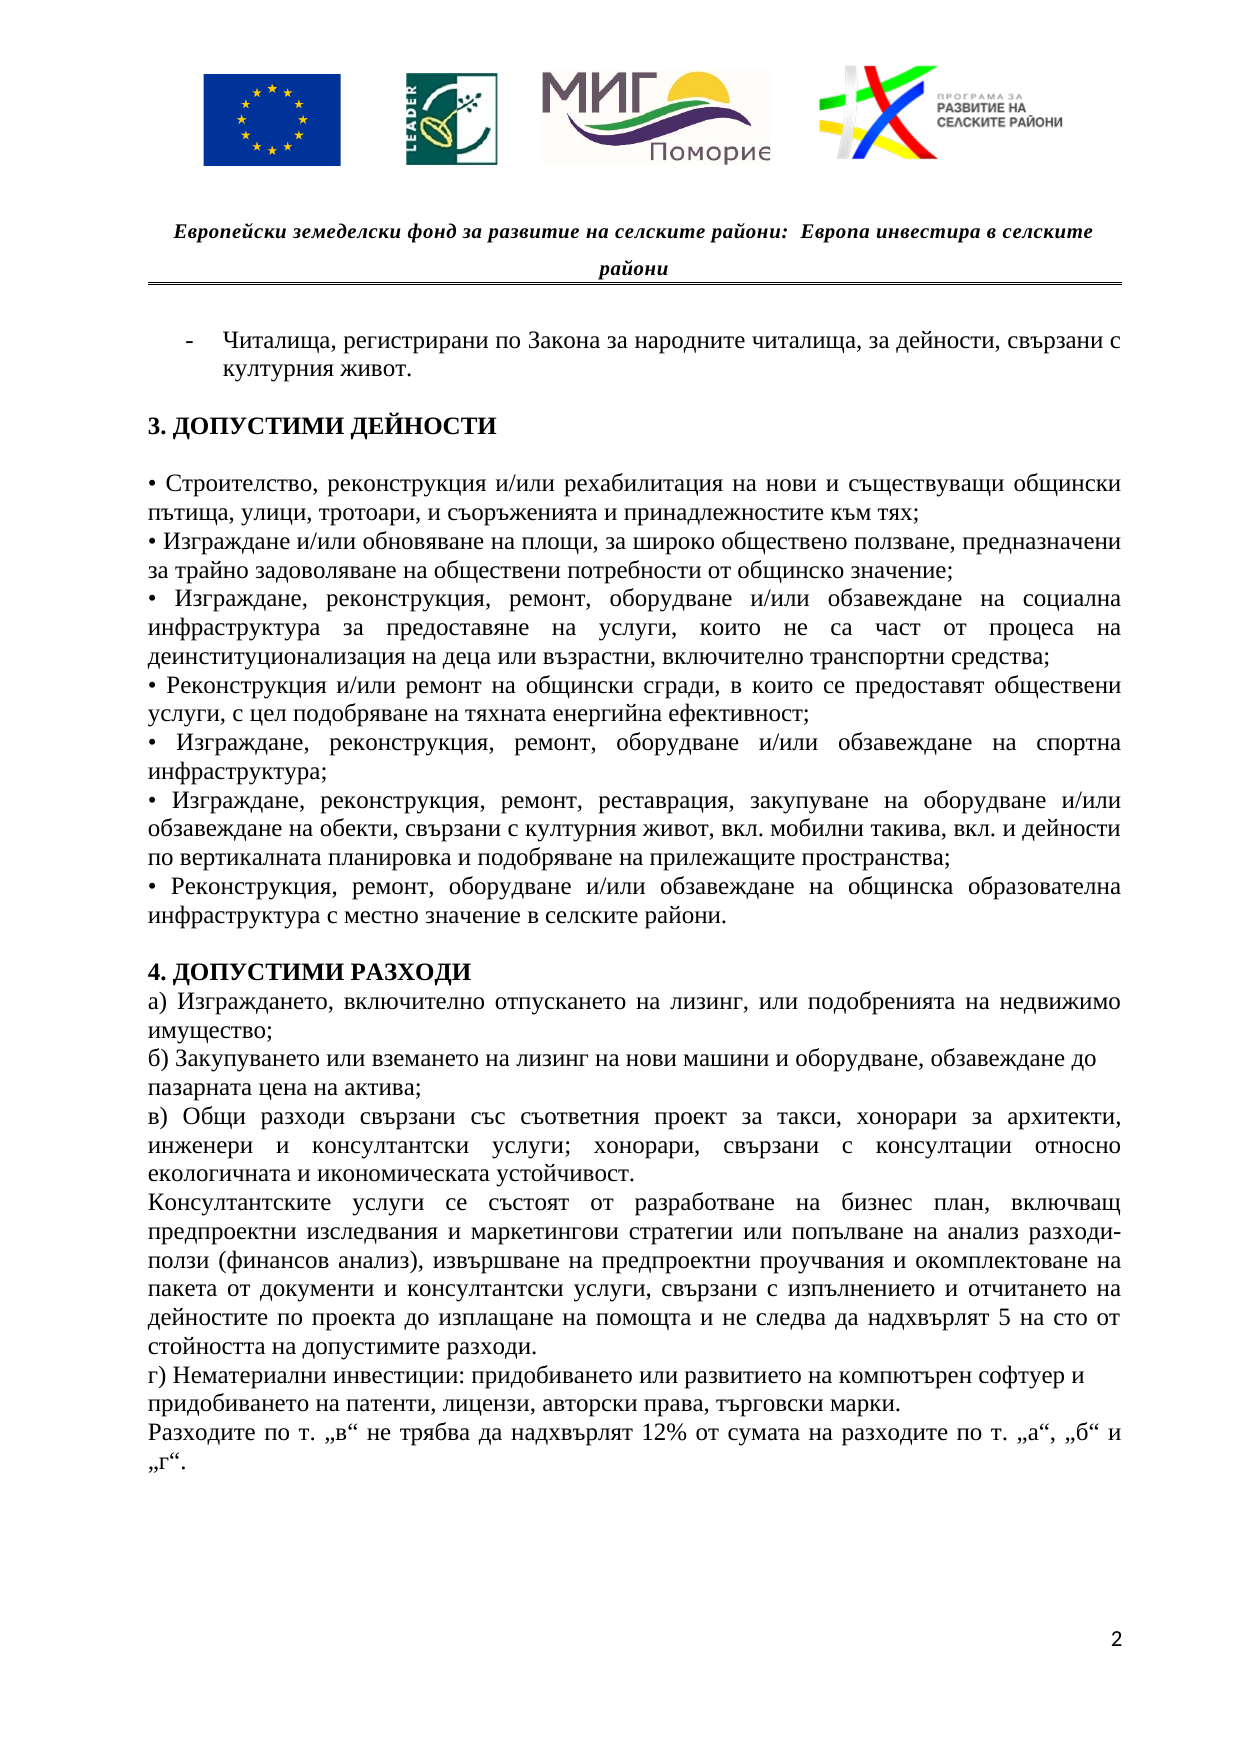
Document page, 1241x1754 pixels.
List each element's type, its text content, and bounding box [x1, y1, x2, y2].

text • Изграждане и/или обновяване на площи, за широко обществено ползване, предназначени за трайно задоволяване на обществени потребности от общинско значение; [148, 526, 1122, 583]
text г) Нематериални инвестиции: придобиването или развитието на компютърен софтуер и [148, 1360, 1122, 1388]
text 4. ДОПУСТИМИ РАЗХОДИ [148, 957, 1122, 986]
text б) Закупуването или вземането на лизинг на нови машини и оборудване, обзавеждане до [148, 1043, 1122, 1072]
picture [806, 59, 1073, 166]
text • Реконструкция и/или ремонт на общински сгради, в които се предоставят обществени услуги, с цел подобряване на тяхната енергийна ефективност; [148, 670, 1122, 727]
list Читалища, регистрирани по Закона за народните читалища, за дейности, свързани с културния живот. [185, 325, 1122, 382]
text пазарната цена на актива; [148, 1072, 1122, 1101]
text • Изграждане, реконструкция, ремонт, оборудване и/или обзавеждане на социална инфраструктура за предоставяне на услуги, които не са част от процеса на деинституционализация на деца или възрастни, включително транспортни средства; [148, 583, 1122, 670]
text Консултантските услуги се състоят от разработване на бизнес план, включващ предпроектни изследвания и маркетингови стратегии или попълване на анализ разходи-ползи (финансов анализ), извършване на предпроектни проучвания и окомплектоване на пакета от документи и консултантски услуги, свързани с изпълнението и отчитането на дейностите по проекта до изплащане на помощта и не следва да надхвърлят 5 на сто от стойността на допустимите разходи. [148, 1187, 1122, 1360]
text придобиването на патенти, лицензи, авторски права, търговски марки. [148, 1388, 1122, 1417]
text в) Общи разходи свързани със съответния проект за такси, хонорари за архитекти, инженери и консултантски услуги; хонорари, свързани с консултации относно екологичната и икономическата устойчивост. [148, 1101, 1122, 1187]
text Разходите по т. „в“ не трябва да надхвърлят 12% от сумата на разходите по т. „а“, „б“ и „г“. [148, 1417, 1122, 1475]
picture [203, 74, 341, 166]
text • Реконструкция, ремонт, оборудване и/или обзавеждане на общинска образователна инфраструктура с местно значение в селските райони. [148, 871, 1122, 928]
picture [541, 70, 771, 165]
text • Изграждане, реконструкция, ремонт, реставрация, закупуване на оборудване и/или обзавеждане на обекти, свързани с културния живот, вкл. мобилни такива, вкл. и дейности по вертикалната планировка и подобряване на прилежащите пространства; [148, 785, 1122, 871]
text а) Изграждането, включително отпускането на лизинг, или подобренията на недвижимо имущество; [148, 986, 1122, 1043]
text • Изграждане, реконструкция, ремонт, оборудване и/или обзавеждане на спортна инфраструктура; [148, 727, 1122, 785]
text 3. ДОПУСТИМИ ДЕЙНОСТИ [148, 411, 1122, 440]
picture [406, 73, 498, 165]
text • Строителство, реконструкция и/или рехабилитация на нови и съществуващи общински пътища, улици, тротоари, и съоръженията и принадлежностите към тях; [148, 468, 1122, 526]
